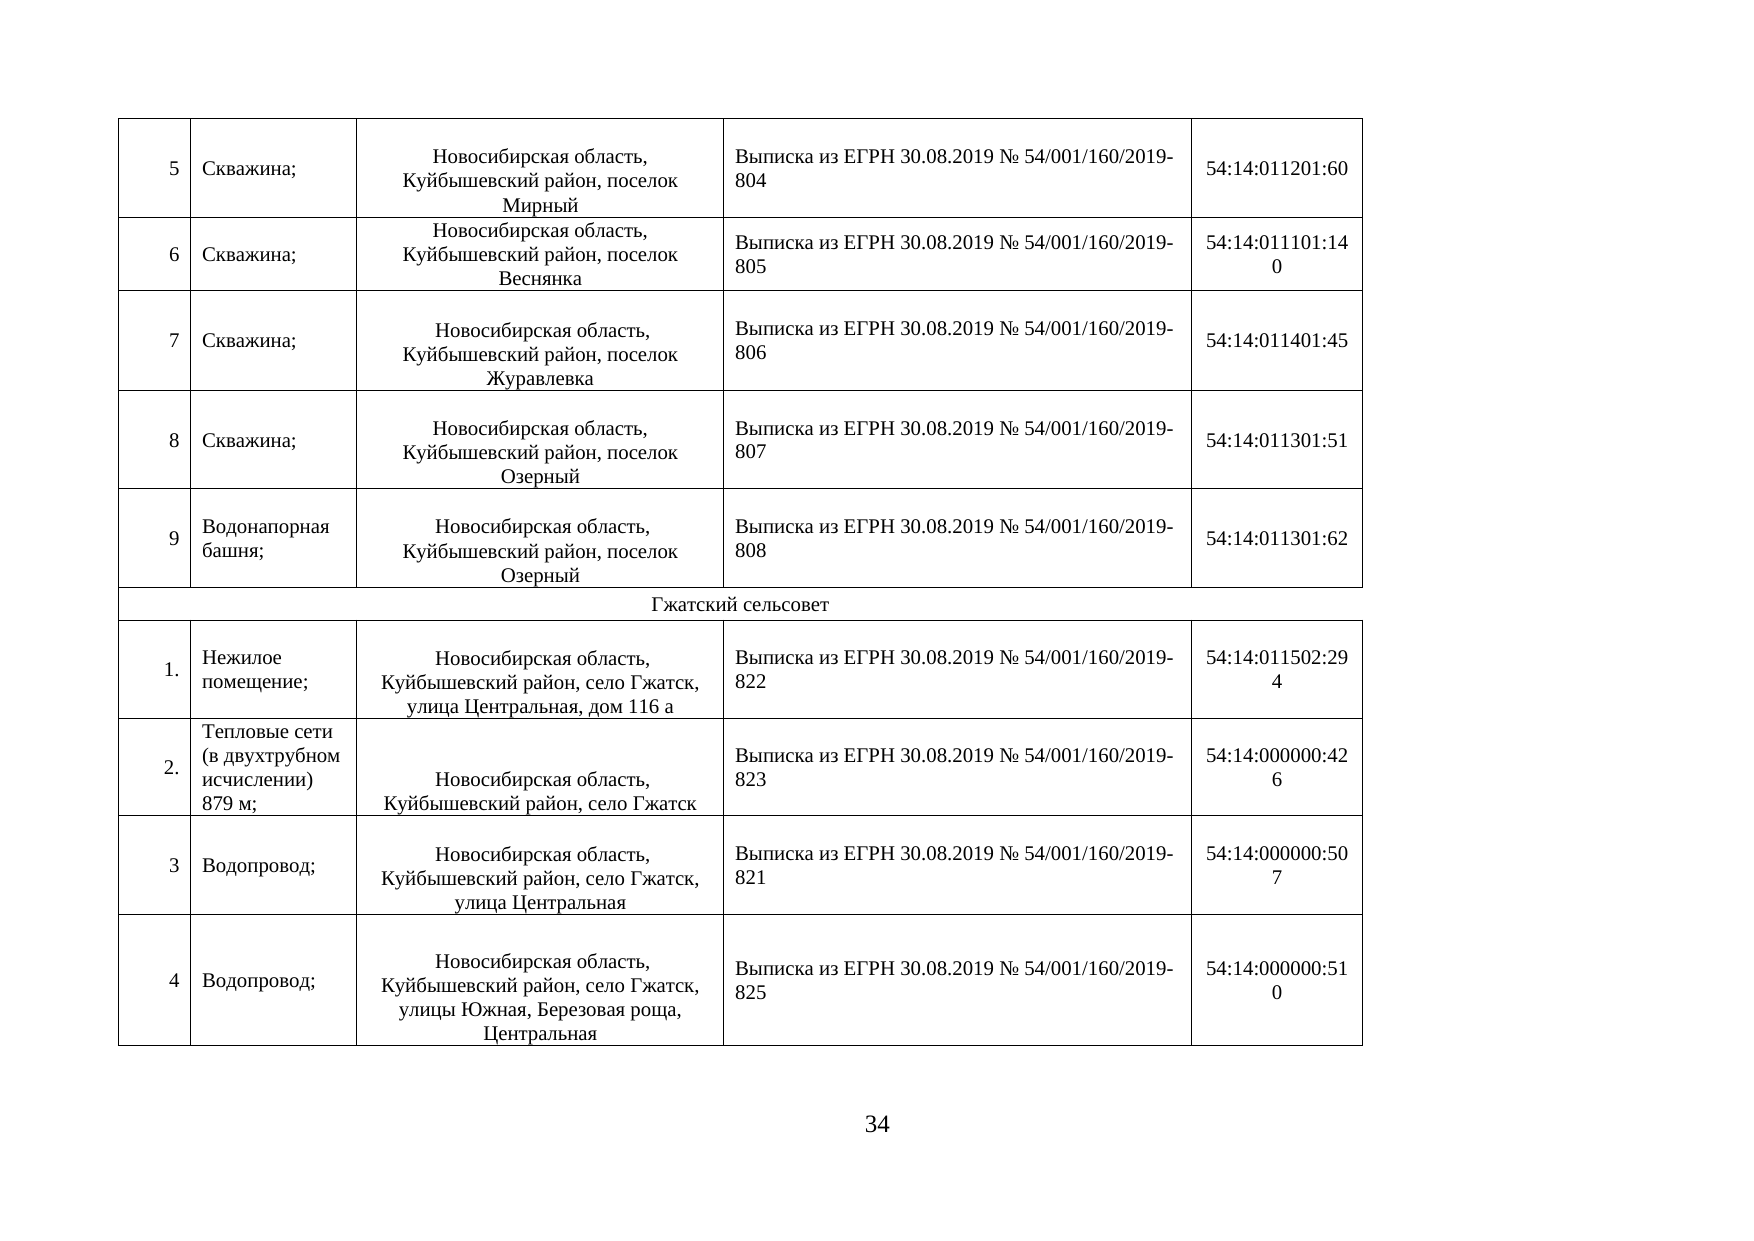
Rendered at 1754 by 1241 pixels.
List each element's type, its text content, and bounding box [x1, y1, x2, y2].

table_cell Нежилое помещение; [191, 621, 356, 718]
table_cell 4 [119, 915, 190, 1045]
table_cell Скважина; [191, 218, 356, 290]
table_cell 54:14:011502:294 [1192, 621, 1362, 718]
table_cell Новосибирская область, Куйбышевский район, село Гжатск, улица Центральная, дом 116 а [357, 621, 723, 718]
table_cell Выписка из ЕГРН 30.08.2019 № 54/001/160/2019-805 [724, 218, 1191, 290]
table_cell Выписка из ЕГРН 30.08.2019 № 54/001/160/2019-821 [724, 816, 1191, 914]
table_cell 9 [119, 489, 190, 587]
table_cell Новосибирская область, Куйбышевский район, поселок Журавлевка [357, 291, 723, 390]
table_cell 2. [119, 719, 190, 815]
table_cell 54:14:011301:62 [1192, 489, 1362, 587]
table_cell Гжатский сельсовет [119, 588, 1362, 619]
table_cell 54:14:011101:140 [1192, 218, 1362, 290]
table_cell 6 [119, 218, 190, 290]
table_cell 54:14:000000:507 [1192, 816, 1362, 914]
table_cell 3 [119, 816, 190, 914]
table_cell Водопровод; [191, 816, 356, 914]
table_cell Новосибирская область, Куйбышевский район, поселок Мирный [357, 119, 723, 217]
table_cell 54:14:011301:51 [1192, 391, 1362, 488]
table_cell 54:14:000000:510 [1192, 915, 1362, 1045]
table_cell 1. [119, 621, 190, 718]
table_cell Новосибирская область, Куйбышевский район, село Гжатск, улицы Южная, Березовая роща, Центральная [357, 915, 723, 1045]
table_cell Скважина; [191, 119, 356, 217]
table_cell 54:14:000000:426 [1192, 719, 1362, 815]
table_cell Скважина; [191, 291, 356, 390]
table_cell Выписка из ЕГРН 30.08.2019 № 54/001/160/2019-806 [724, 291, 1191, 390]
table_cell Выписка из ЕГРН 30.08.2019 № 54/001/160/2019-804 [724, 119, 1191, 217]
table_cell Новосибирская область, Куйбышевский район, поселок Веснянка [357, 218, 723, 290]
table_cell Новосибирская область, Куйбышевский район, село Гжатск, улица Центральная [357, 816, 723, 914]
table_cell Выписка из ЕГРН 30.08.2019 № 54/001/160/2019-808 [724, 489, 1191, 587]
table_cell Выписка из ЕГРН 30.08.2019 № 54/001/160/2019-822 [724, 621, 1191, 718]
table_cell Скважина; [191, 391, 356, 488]
table_cell 7 [119, 291, 190, 390]
table_cell Выписка из ЕГРН 30.08.2019 № 54/001/160/2019-823 [724, 719, 1191, 815]
table_cell Новосибирская область, Куйбышевский район, поселок Озерный [357, 391, 723, 488]
table_cell Новосибирская область, Куйбышевский район, село Гжатск [357, 719, 723, 815]
table_cell 54:14:011401:45 [1192, 291, 1362, 390]
table_cell Выписка из ЕГРН 30.08.2019 № 54/001/160/2019-807 [724, 391, 1191, 488]
table_cell 5 [119, 119, 190, 217]
table_cell Выписка из ЕГРН 30.08.2019 № 54/001/160/2019-825 [724, 915, 1191, 1045]
table_cell 8 [119, 391, 190, 488]
table_cell Водопровод; [191, 915, 356, 1045]
table_cell Водонапорная башня; [191, 489, 356, 587]
table_cell Новосибирская область, Куйбышевский район, поселок Озерный [357, 489, 723, 587]
table_cell 54:14:011201:60 [1192, 119, 1362, 217]
table_cell Тепловые сети (в двухтрубном исчислении) 879 м; [191, 719, 356, 815]
